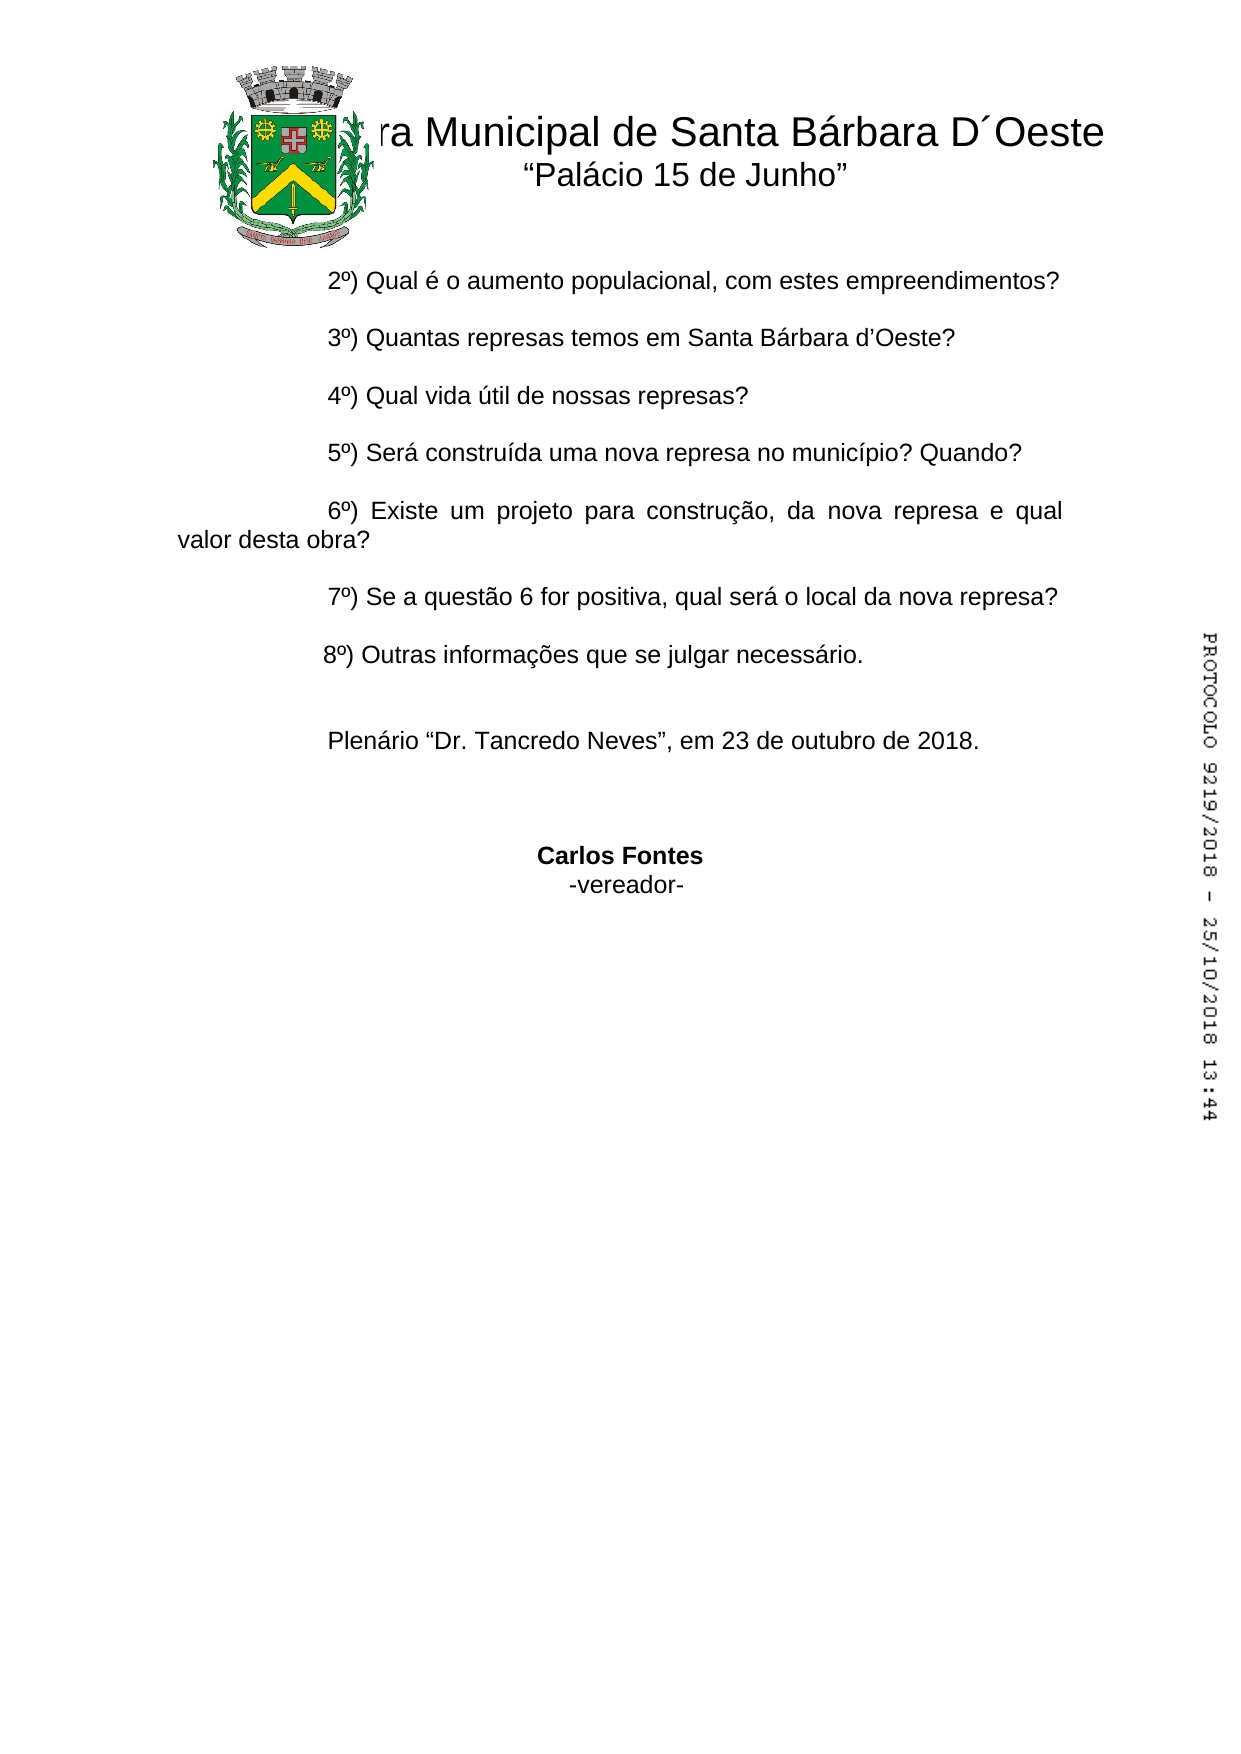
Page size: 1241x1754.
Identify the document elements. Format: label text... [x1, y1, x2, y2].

text Carlos Fontes [177, 841, 1063, 869]
text -vereador- [177, 869, 1063, 898]
text 7º) Se a questão 6 for positiva, qual será o local da nova represa? [177, 582, 1063, 611]
picture [1177, 629, 1241, 1125]
text 8º) Outras informações que se julgar necessário. [177, 639, 1063, 668]
text 3º) Quantas represas temos em Santa Bárbara d’Oeste? [177, 323, 1063, 352]
text 4º) Qual vida útil de nossas represas? [177, 381, 1063, 409]
text 6º) Existe um projeto para construção, da nova represa e qual valor desta obra? [177, 496, 1063, 553]
text 5º) Será construída uma nova represa no município? Quando? [177, 438, 1063, 467]
text Plenário “Dr. Tancredo Neves”, em 23 de outubro de 2018. [177, 726, 1063, 754]
picture [212, 66, 381, 255]
text 2º) Qual é o aumento populacional, com estes empreendimentos? [177, 266, 1063, 294]
